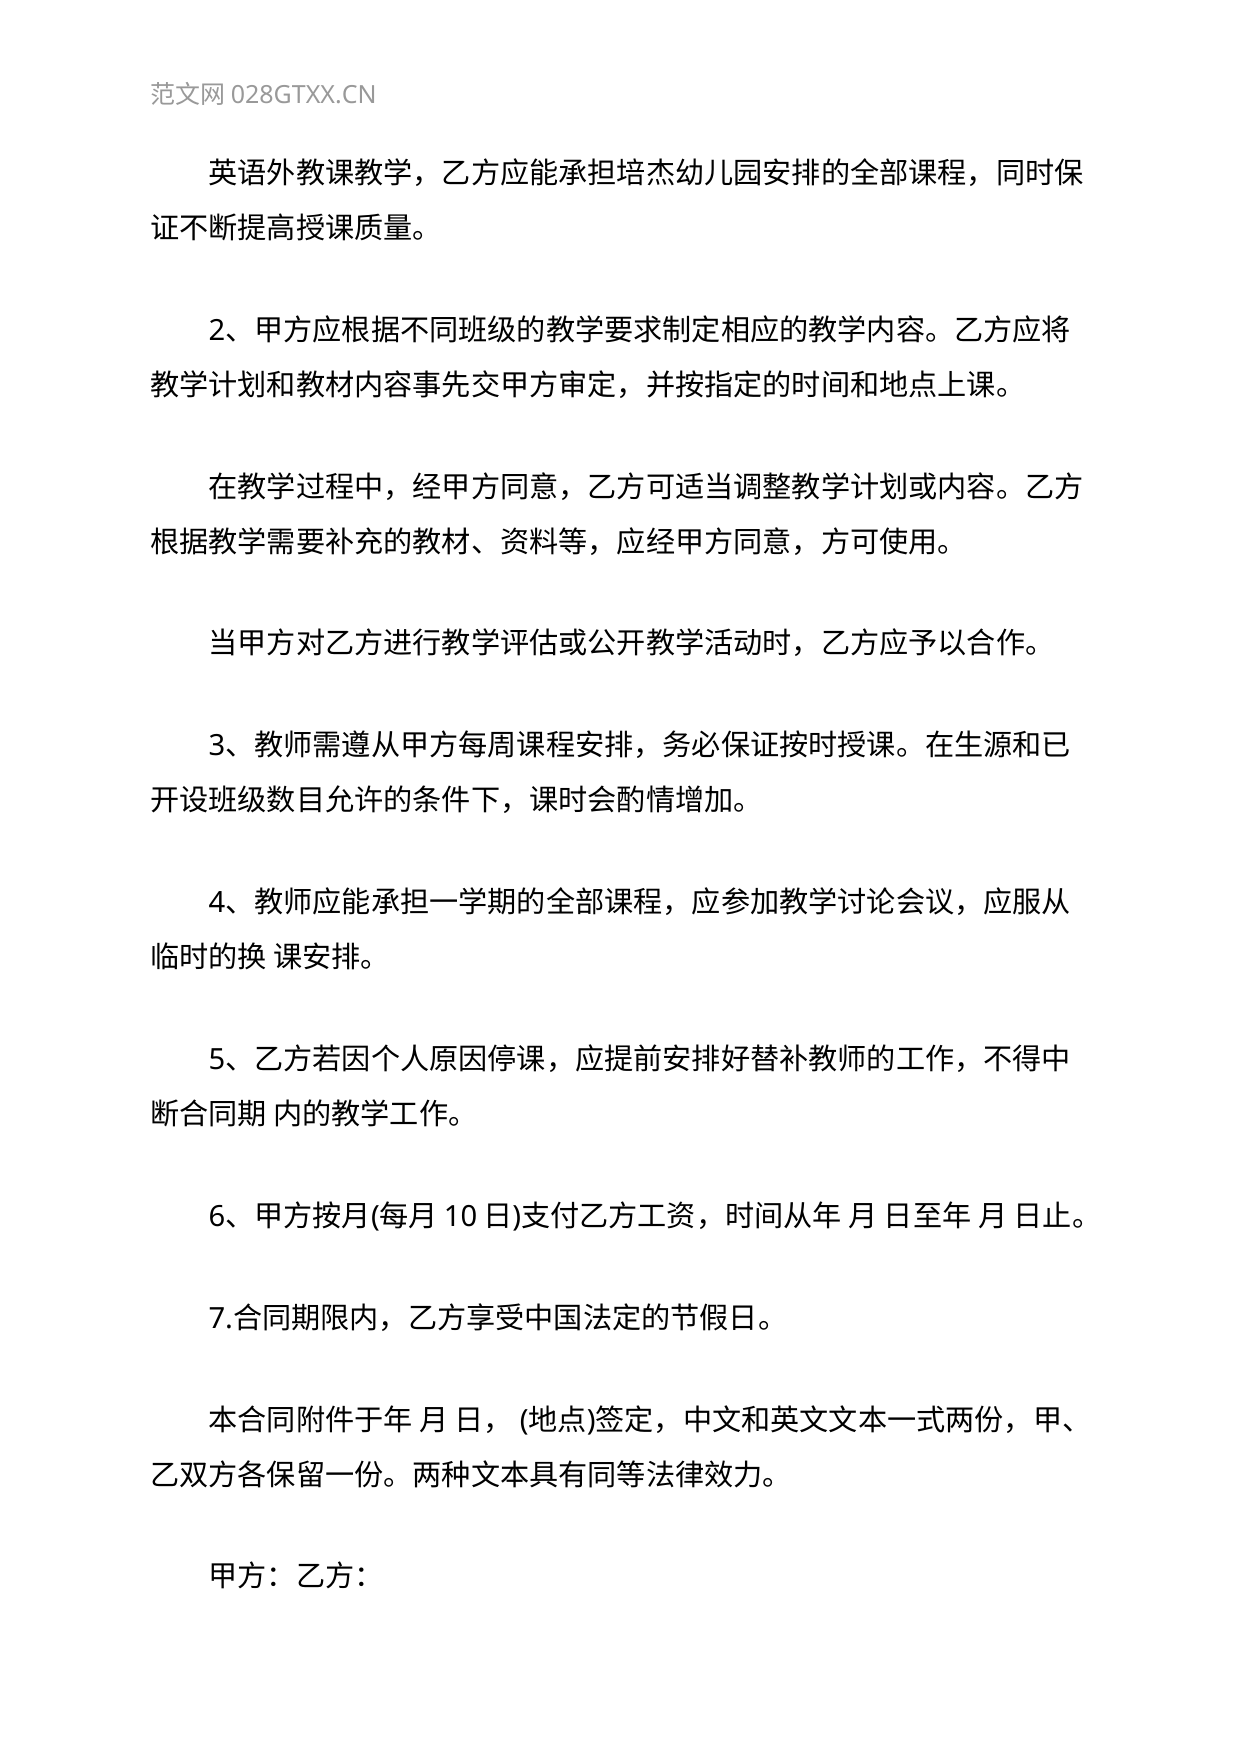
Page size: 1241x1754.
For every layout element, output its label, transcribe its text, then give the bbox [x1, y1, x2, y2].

text 英语外教课教学，乙方应能承担培杰幼儿园安排的全部课程，同时保证不断提高授课质量。 [150, 150, 1090, 247]
text 2、甲方应根据不同班级的教学要求制定相应的教学内容。乙方应将教学计划和教材内容事先交甲方审定，并按指定的时间和地点上课。 [150, 307, 1090, 404]
text 甲方：乙方： [150, 1553, 1090, 1595]
text 5、乙方若因个人原因停课，应提前安排好替补教师的工作，不得中断合同期 内的教学工作。 [150, 1035, 1090, 1133]
text 7.合同期限内，乙方享受中国法定的节假日。 [150, 1294, 1090, 1337]
text 4、教师应能承担一学期的全部课程，应参加教学讨论会议，应服从临时的换 课安排。 [150, 879, 1090, 976]
text 本合同附件于年 月 日， (地点)签定，中文和英文文本一式两份，甲、乙双方各保留一份。两种文本具有同等法律效力。 [150, 1396, 1090, 1493]
text 6、甲方按月(每月10日)支付乙方工资，时间从年 月 日至年 月 日止。 [150, 1192, 1090, 1234]
text 当甲方对乙方进行教学评估或公开教学活动时，乙方应予以合作。 [150, 620, 1090, 662]
text 在教学过程中，经甲方同意，乙方可适当调整教学计划或内容。乙方根据教学需要补充的教材、资料等，应经甲方同意，方可使用。 [150, 463, 1090, 561]
text 3、教师需遵从甲方每周课程安排，务必保证按时授课。在生源和已开设班级数目允许的条件下，课时会酌情增加。 [150, 722, 1090, 819]
